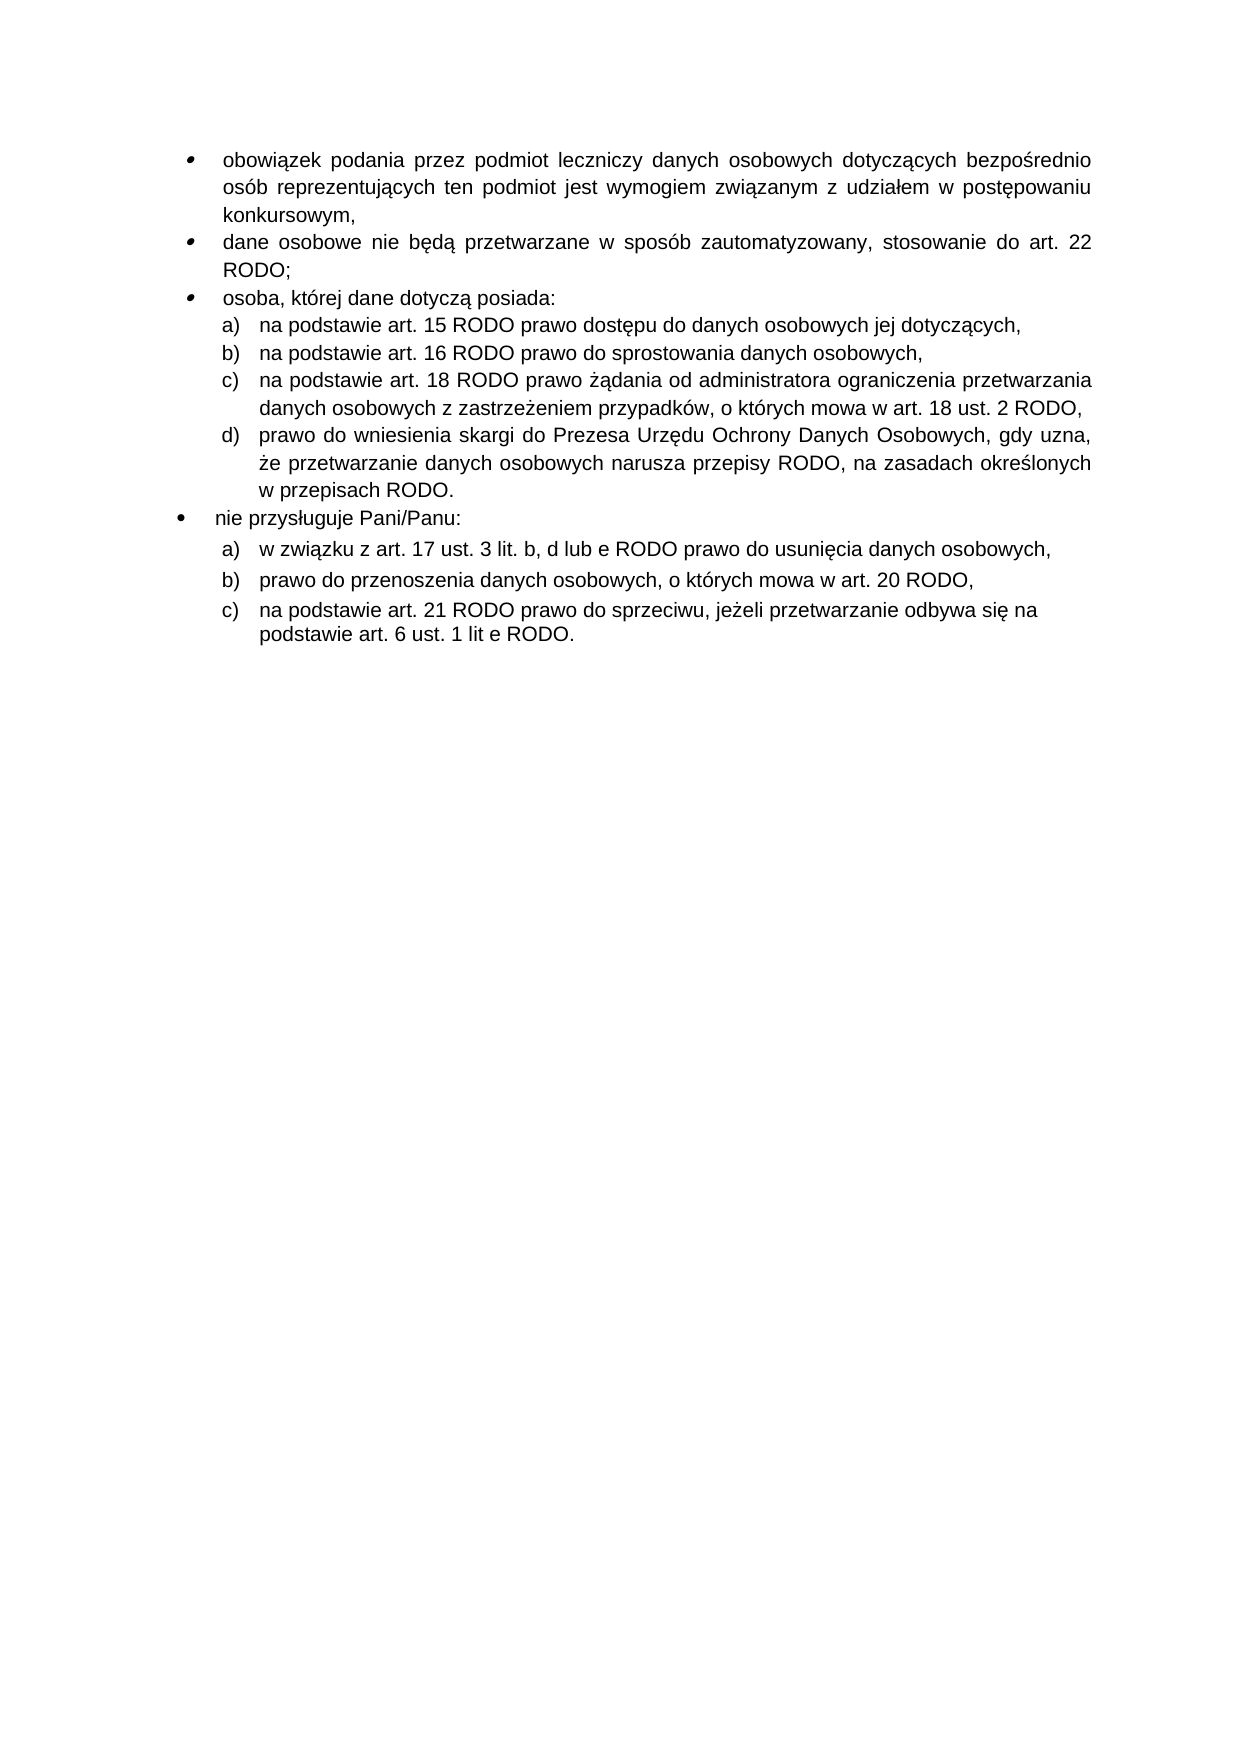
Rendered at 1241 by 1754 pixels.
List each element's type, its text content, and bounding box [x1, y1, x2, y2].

list na podstawie art. 15 RODO prawo dostępu do danych osobowych jej dotyczących, [222, 313, 1093, 337]
list w związku z art. 17 ust. 3 lit. b, d lub e RODO prawo do usunięcia danych osobowych, [222, 536, 1093, 560]
list na podstawie art. 16 RODO prawo do sprostowania danych osobowych, [222, 340, 1093, 364]
list osoba, której dane dotyczą posiada: [185, 285, 1093, 309]
list prawo do wniesienia skargi do Prezesa Urzędu Ochrony Danych Osobowych, gdy uzna, że przetwarzanie danych osobowych narusza przepisy RODO, na zasadach określonych w przepisach RODO. [221, 423, 1093, 502]
list na podstawie art. 18 RODO prawo żądania od administratora ograniczenia przetwarzania danych osobowych z zastrzeżeniem przypadków, o których mowa w art. 18 ust. 2 RODO, [222, 368, 1093, 419]
list obowiązek podania przez podmiot leczniczy danych osobowych dotyczących bezpośrednio osób reprezentujących ten podmiot jest wymogiem związanym z udziałem w postępowaniu konkursowym, [185, 148, 1093, 227]
list prawo do przenoszenia danych osobowych, o których mowa w art. 20 RODO, [222, 567, 1093, 591]
list dane osobowe nie będą przetwarzane w sposób zautomatyzowany, stosowanie do art. 22 RODO; [185, 230, 1093, 282]
list na podstawie art. 21 RODO prawo do sprzeciwu, jeżeli przetwarzanie odbywa się na podstawie art. 6 ust. 1 lit e RODO. [222, 598, 1093, 646]
list nie przysługuje Pani/Panu: [177, 505, 1093, 529]
